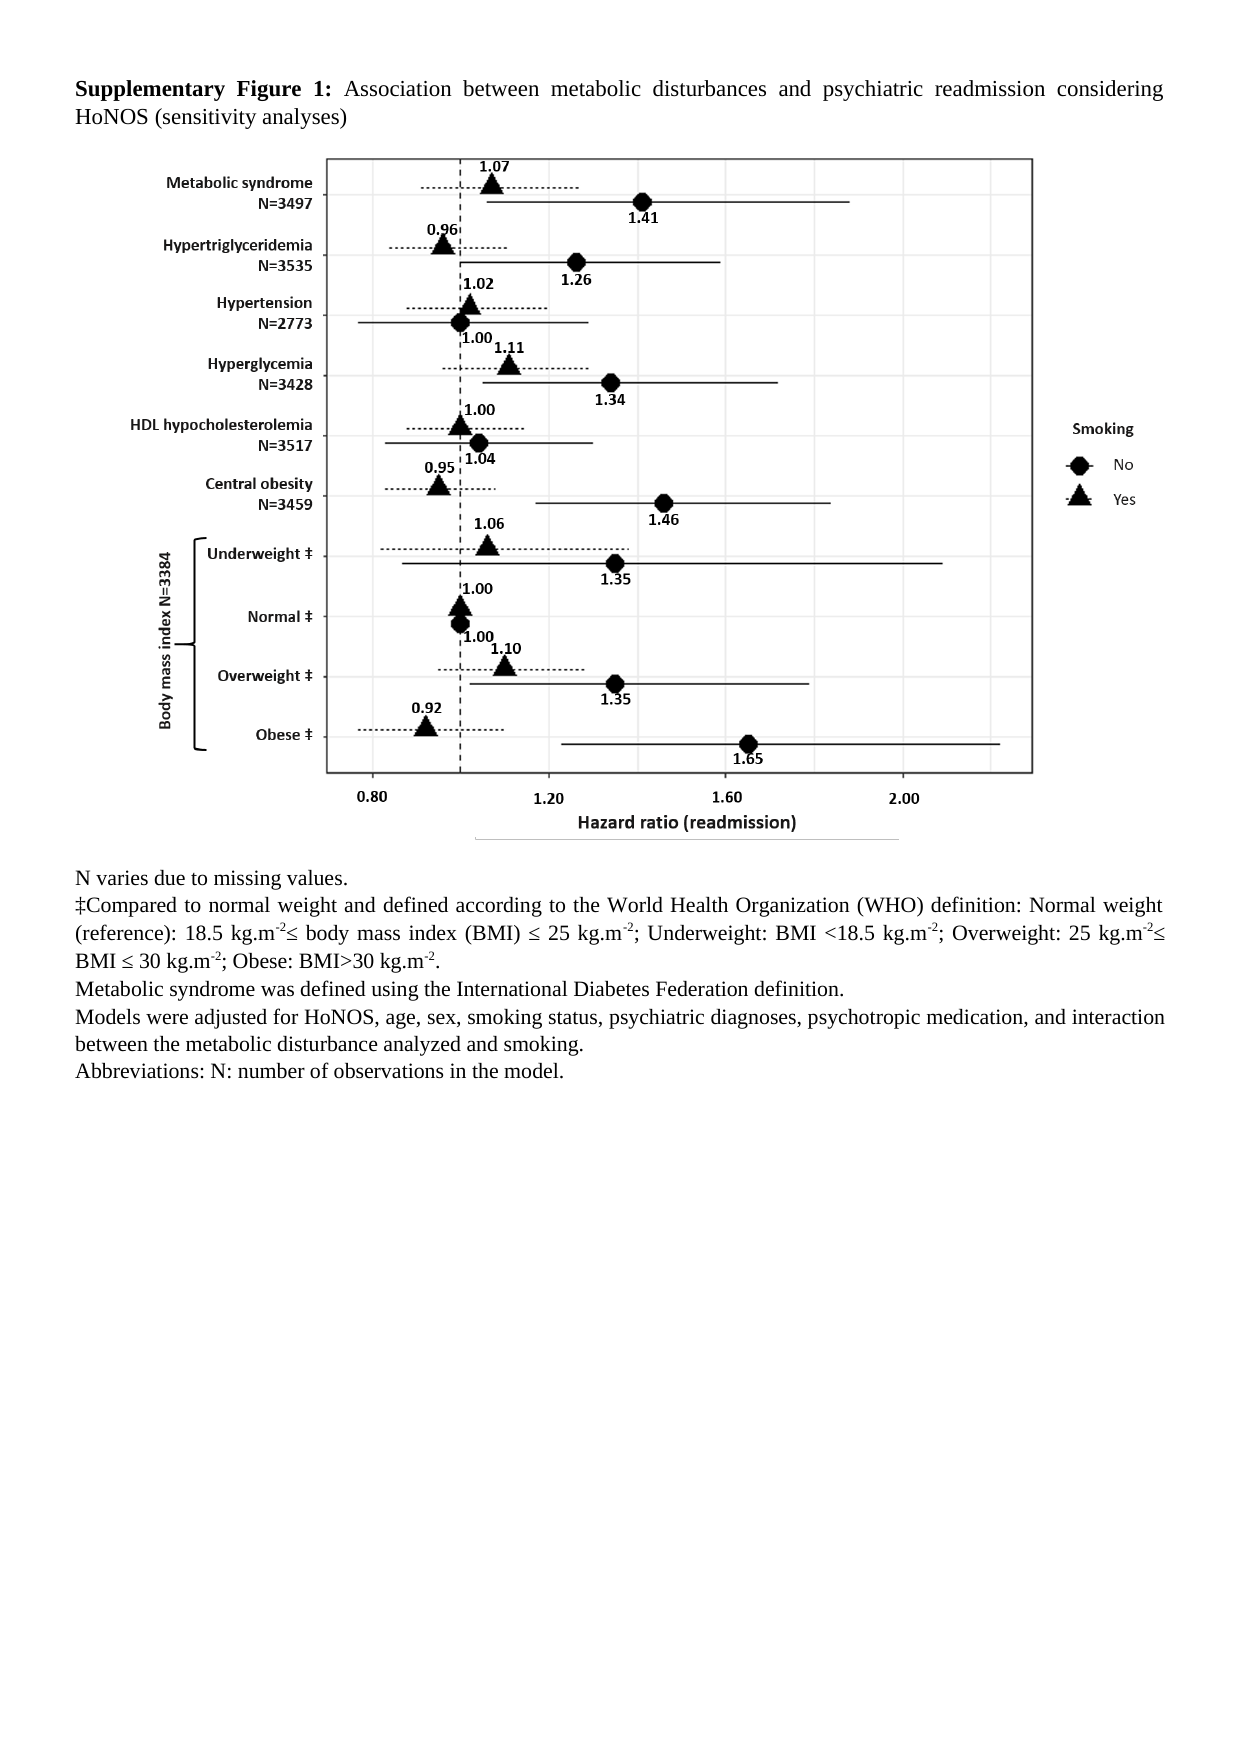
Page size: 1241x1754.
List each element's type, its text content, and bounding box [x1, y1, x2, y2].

text Metabolic syndrome was defined using the International Diabetes Federation definition. [75, 976, 1165, 1002]
text Models were adjusted for HoNOS, age, sex, smoking status, psychiatric diagnoses, psychotropic medication, and interaction between the metabolic disturbance analyzed and smoking. [75, 1004, 1165, 1056]
text Abbreviations: N: number of observations in the model. [75, 1058, 1165, 1083]
text Supplementary Figure 1: Association between metabolic disturbances and psychiatric readmission considering HoNOS (sensitivity analyses) [75, 75, 1165, 130]
text N varies due to missing values. [75, 864, 1165, 890]
picture [75, 148, 1166, 846]
text ‡Compared to normal weight and defined according to the World Health Organization (WHO) definition: Normal weight (reference): 18.5 kg.m-2≤ body mass index (BMI) ≤ 25 kg.m-2; Underweight: BMI <18.5 kg.m-2; Overweight: 25 kg.m-2≤ BMI ≤ 30 kg.m-2; Obese: BMI>30 kg.m-2. [75, 892, 1165, 974]
